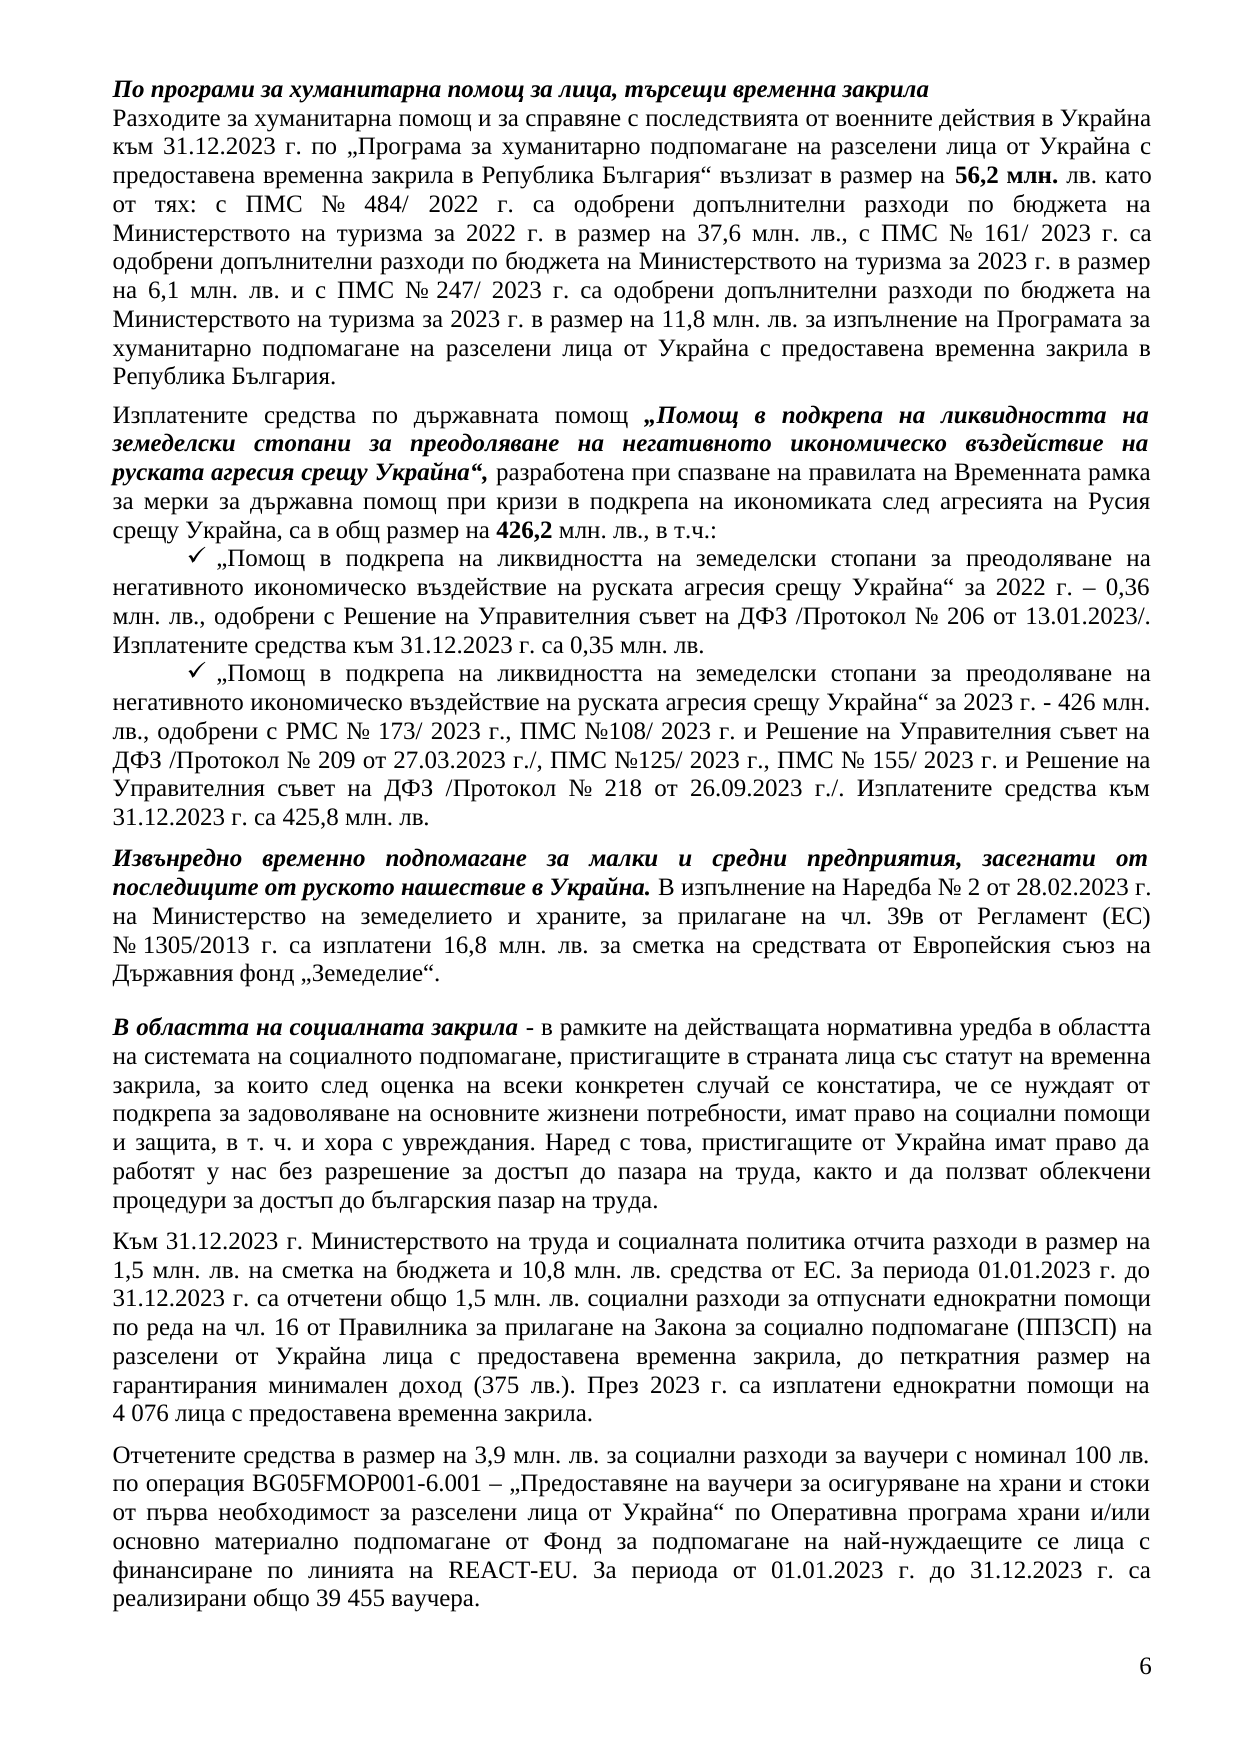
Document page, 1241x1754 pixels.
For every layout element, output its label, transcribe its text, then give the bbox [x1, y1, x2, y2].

list „Помощ в подкрепа на ликвидността на земеделски стопани за преодоляване на негативното икономическо въздействие на руската агресия срещу Украйна“ за 2022 г. – 0,36 млн. лв., одобрени с Решение на Управителния съвет на ДФЗ /Протокол № 206 от 13.01.2023/. Изплатените средства към 31.12.2023 г. са 0,35 млн. лв. [112, 543, 1152, 658]
text Разходите за хуманитарна помощ и за справяне с последствията от военните действия в Украйна към 31.12.2023 г. по „Програма за хуманитарно подпомагане на разселени лица от Украйна с предоставена временна закрила в Република България“ възлизат в размер на 56,2 млн. лв. като от тях: с ПМС № 484/ 2022 г. са одобрени допълнителни разходи по бюджета на Министерството на туризма за 2022 г. в размер на 37,6 млн. лв., с ПМС № 161/ 2023 г. са одобрени допълнителни разходи по бюджета на Министерството на туризма за 2023 г. в размер на 6,1 млн. лв. и с ПМС № 247/ 2023 г. са одобрени допълнителни разходи по бюджета на Министерството на туризма за 2023 г. в размер на 11,8 млн. лв. за изпълнение на Програмата за хуманитарно подпомагане на разселени лица от Украйна с предоставена временна закрила в Република България. [112, 103, 1152, 390]
text Отчетените средства в размер на 3,9 млн. лв. за социални разходи за ваучери с номинал 100 лв. по операция BG05FMOP001-6.001 – „Предоставяне на ваучери за осигуряване на храни и стоки от първа необходимост за разселени лица от Украйна“ по Оперативна програма храни и/или основно материално подпомагане от Фонд за подпомагане на най-нуждаещите се лица с финансиране по линията на REACT-EU. За периода от 01.01.2023 г. до 31.12.2023 г. са реализирани общо 39 455 ваучера. [112, 1440, 1152, 1612]
text Към 31.12.2023 г. Министерството на труда и социалната политика отчита разходи в размер на 1,5 млн. лв. на сметка на бюджета и 10,8 млн. лв. средства от ЕС. За периода 01.01.2023 г. до 31.12.2023 г. са отчетени общо 1,5 млн. лв. социални разходи за отпуснати еднократни помощи по реда на чл. 16 от Правилника за прилагане на Закона за социално подпомагане (ППЗСП) на разселени от Украйна лица с предоставена временна закрила, до петкратния размер на гарантирания минимален доход (375 лв.). През 2023 г. са изплатени еднократни помощи на 4 076 лица с предоставена временна закрила. [112, 1226, 1152, 1427]
list „Помощ в подкрепа на ликвидността на земеделски стопани за преодоляване на негативното икономическо въздействие на руската агресия срещу Украйна“ за 2023 г. - 426 млн. лв., одобрени с РМС № 173/ 2023 г., ПМС №108/ 2023 г. и Решение на Управителния съвет на ДФЗ /Протокол № 209 от 27.03.2023 г./, ПМС №125/ 2023 г., ПМС № 155/ 2023 г. и Решение на Управителния съвет на ДФЗ /Протокол № 218 от 26.09.2023 г./. Изплатените средства към 31.12.2023 г. са 425,8 млн. лв. [112, 658, 1152, 831]
text В областта на социалната закрила - в рамките на действащата нормативна уредба в областта на системата на социалното подпомагане, пристигащите в страната лица със статут на временна закрила, за които след оценка на всеки конкретен случай се констатира, че се нуждаят от подкрепа за задоволяване на основните жизнени потребности, имат право на социални помощи и защита, в т. ч. и хора с увреждания. Наред с това, пристигащите от Украйна имат право да работят у нас без разрешение за достъп до пазара на труда, както и да ползват облекчени процедури за достъп до българския пазар на труда. [112, 1012, 1152, 1213]
text Изплатените средства по държавната помощ „Помощ в подкрепа на ликвидността на земеделски стопани за преодоляване на негативното икономическо въздействие на руската агресия срещу Украйна“, разработена при спазване на правилата на Временната рамка за мерки за държавна помощ при кризи в подкрепа на икономиката след агресията на Русия срещу Украйна, са в общ размер на 426,2 млн. лв., в т.ч.: [112, 400, 1152, 543]
text Извънредно временно подпомагане за малки и средни предприятия, засегнати от последиците от руското нашествие в Украйна. В изпълнение на Наредба № 2 от 28.02.2023 г. на Министерство на земеделието и храните, за прилагане на чл. 39в от Регламент (ЕС) № 1305/2013 г. са изплатени 16,8 млн. лв. за сметка на средствата от Европейския съюз на Държавния фонд „Земеделие“. [112, 843, 1152, 987]
text По програми за хуманитарна помощ за лица, търсещи временна закрила [112, 74, 1152, 103]
